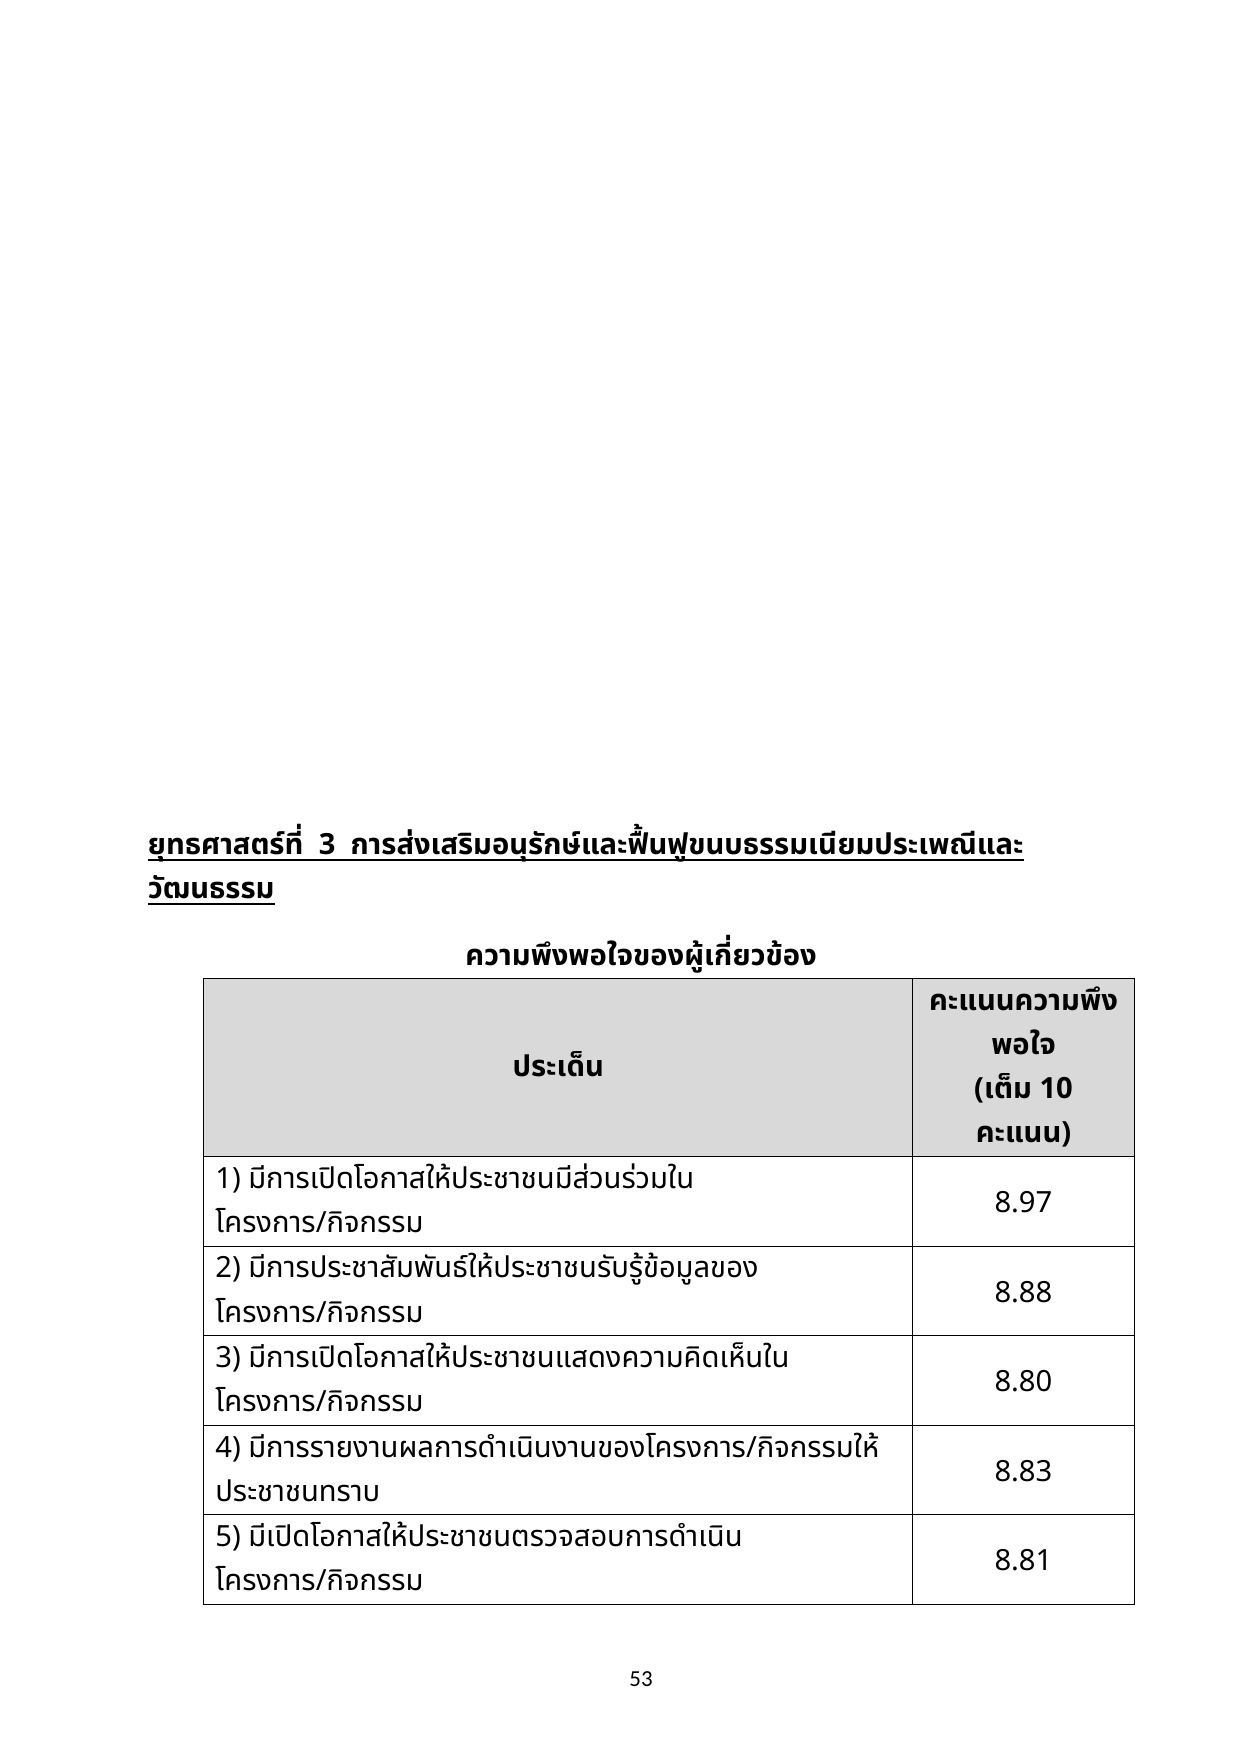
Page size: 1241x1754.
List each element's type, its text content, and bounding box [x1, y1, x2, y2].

table_cell 8.81 [913, 1515, 1134, 1604]
table_cell 3) มีการเปิดโอกาสให้ประชาชนแสดงความคิดเห็นในโครงการ/กิจกรรม [204, 1336, 912, 1425]
table_cell 2) มีการประชาสัมพันธ์ให้ประชาชนรับรู้ข้อมูลของโครงการ/กิจกรรม [204, 1247, 912, 1335]
table_cell 8.83 [913, 1426, 1134, 1514]
text ความพึงพอใจของผู้เกี่ยวข้อง [148, 934, 1134, 978]
table_cell 8.80 [913, 1336, 1134, 1425]
text ยุทธศาสตร์ที่ 3 การส่งเสริมอนุรักษ์และฟื้นฟูขนบธรรมเนียมประเพณีและวัฒนธรรม [148, 823, 1134, 912]
table_header คะแนนความพึงพอใจ (เต็ม 10 คะแนน) [913, 979, 1134, 1156]
table_cell 5) มีเปิดโอกาสให้ประชาชนตรวจสอบการดำเนินโครงการ/กิจกรรม [204, 1515, 912, 1604]
table_cell 8.88 [913, 1247, 1134, 1335]
table_cell 4) มีการรายงานผลการดำเนินงานของโครงการ/กิจกรรมให้ประชาชนทราบ [204, 1426, 912, 1514]
table_cell 1) มีการเปิดโอกาสให้ประชาชนมีส่วนร่วมในโครงการ/กิจกรรม [204, 1157, 912, 1246]
table_header ประเด็น [204, 979, 912, 1156]
table_cell 8.97 [913, 1157, 1134, 1246]
